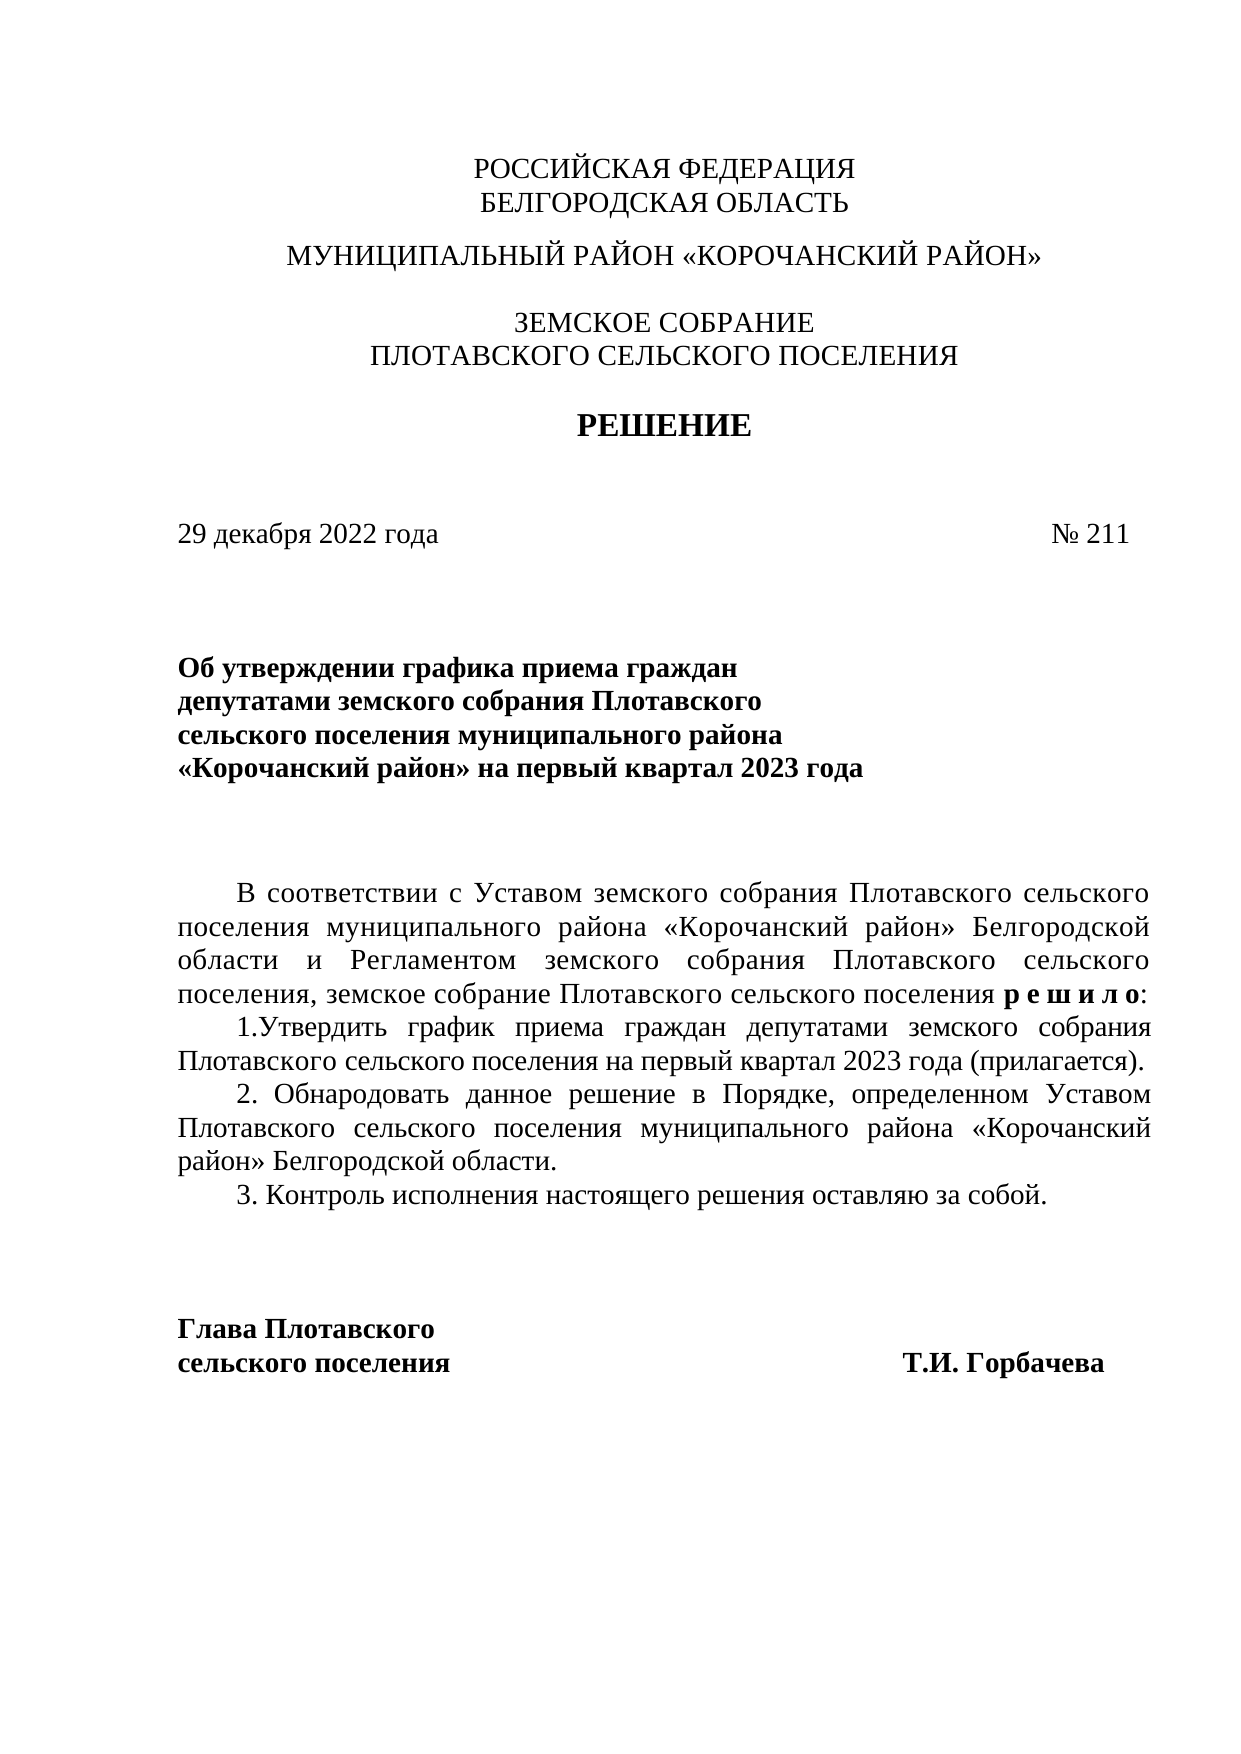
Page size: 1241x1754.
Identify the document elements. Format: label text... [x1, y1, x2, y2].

text Глава Плотавского [177, 1311, 1152, 1345]
text ПЛОТАВСКОГО СЕЛЬСКОГО ПОСЕЛЕНИЯ [177, 338, 1152, 372]
text РЕШЕНИЕ [177, 406, 1152, 444]
text 3. Контроль исполнения настоящего решения оставляю за собой. [177, 1177, 1152, 1211]
text Об утверждении графика приема граждан [177, 650, 1152, 683]
text депутатами земского собрания Плотавского [177, 683, 1152, 717]
text 29 декабря 2022 года № 211 [177, 516, 1152, 549]
text В соответствии с Уставом земского собрания Плотавского сельского поселения муниципального района «Корочанский район» Белгородской области и Регламентом земского собрания Плотавского сельского поселения, земское собрание Плотавского сельского поселения р е ш и л о: [177, 875, 1152, 1009]
text сельского поселения Т.И. Горбачева [177, 1345, 1152, 1378]
text МУНИЦИПАЛЬНЫЙ РАЙОН «КОРОЧАНСКИЙ РАЙОН» [177, 238, 1152, 271]
text ЗЕМСКОЕ СОБРАНИЕ [177, 305, 1152, 338]
text БЕЛГОРОДСКАЯ ОБЛАСТЬ [177, 185, 1152, 219]
text сельского поселения муниципального района [177, 717, 1152, 751]
text РОССИЙСКАЯ ФЕДЕРАЦИЯ [177, 152, 1152, 185]
text 2. Обнародовать данное решение в Порядке, определенном Уставом Плотавского сельского поселения муниципального района «Корочанский район» Белгородской области. [177, 1076, 1152, 1177]
text «Корочанский район» на первый квартал 2023 года [177, 751, 1152, 784]
text 1.Утвердить график приема граждан депутатами земского собрания Плотавского сельского поселения на первый квартал 2023 года (прилагается). [177, 1009, 1152, 1076]
